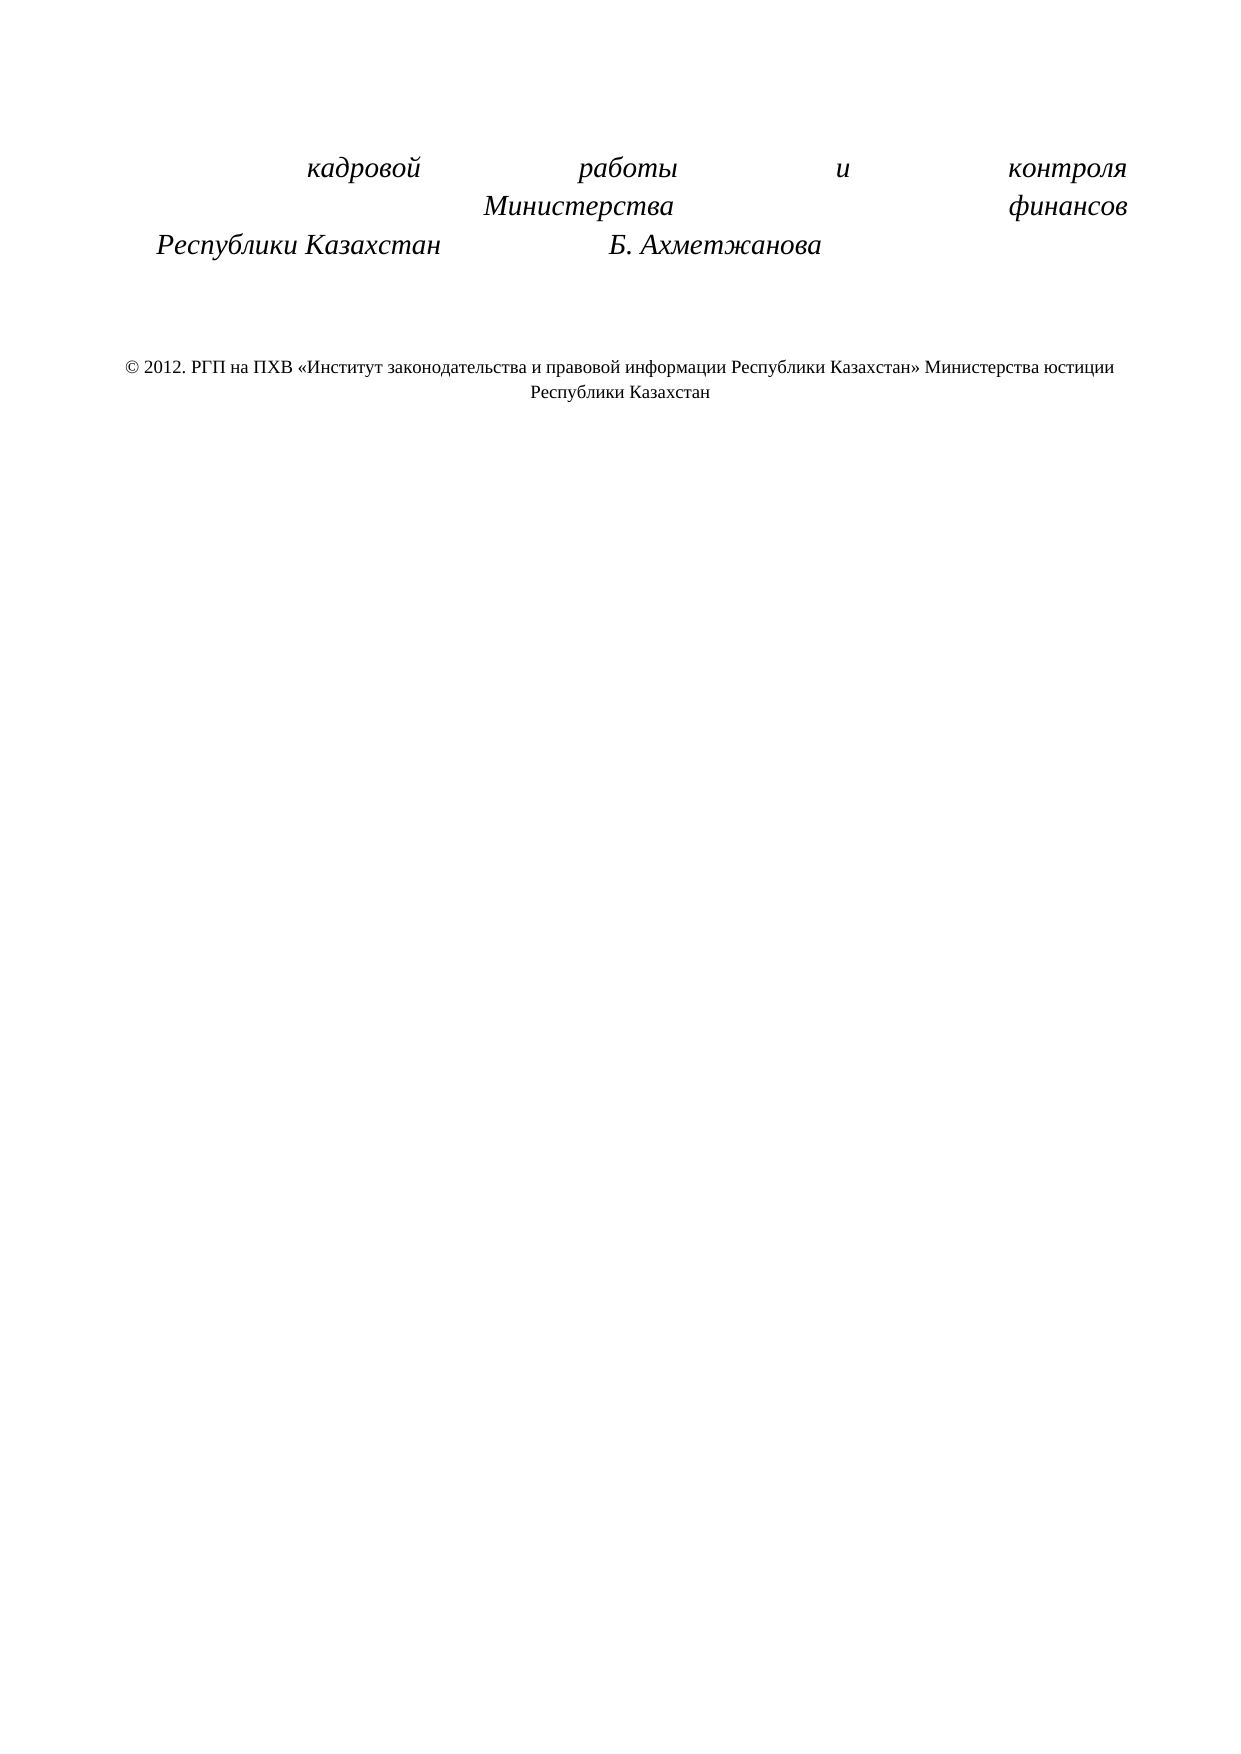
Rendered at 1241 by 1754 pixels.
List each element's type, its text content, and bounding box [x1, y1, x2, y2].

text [112, 150, 1128, 261]
text © 2012. РГП на ПХВ «Институт законодательства и правовой информации Республики Казахстан» Министерства юстиции Республики Казахстан [112, 356, 1128, 403]
